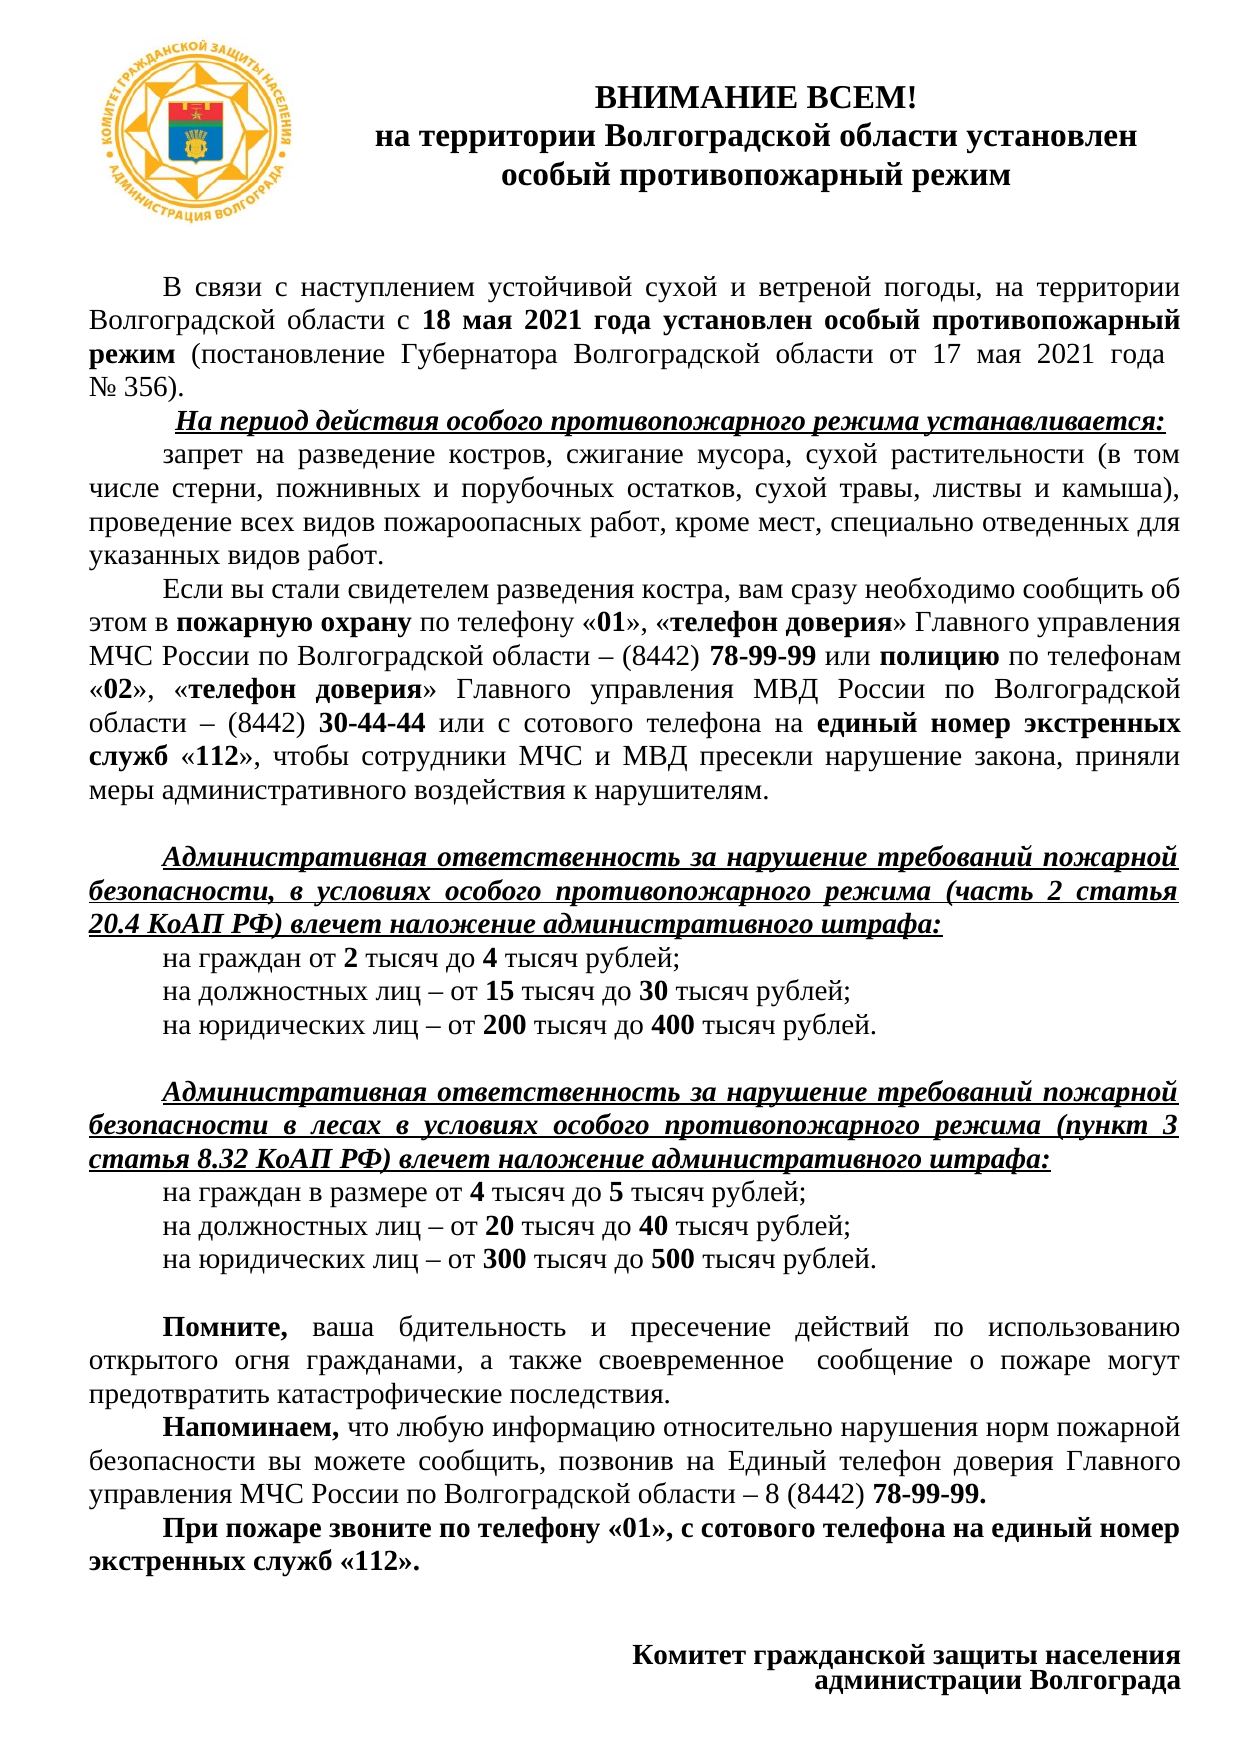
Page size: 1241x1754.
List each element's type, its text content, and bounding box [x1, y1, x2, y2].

text В связи с наступлением устойчивой сухой и ветреной погоды, на территории Волгоградской области с 18 мая 2021 года установлен особый противопожарный режим (постановление Губернатора Волгоградской области от 17 мая 2021 года № 356). [89, 269, 1181, 403]
table_header ВНИМАНИЕ ВСЕМ! на территории Волгоградской области установлен особый противопожарный режим [308, 30, 1204, 235]
text администрации Волгограда [89, 1669, 1181, 1694]
text На период действия особого противопожарного режима устанавливается: [89, 403, 1181, 437]
text Административная ответственность за нарушение требований пожарной безопасности, в условиях особого противопожарного режима (часть 2 статья 20.4 КоАП РФ) влечет наложение административного штрафа: [89, 839, 1181, 940]
text запрет на разведение костров, сжигание мусора, сухой растительности (в том числе стерни, пожнивных и порубочных остатков, сухой травы, листвы и камыша), проведение всех видов пожароопасных работ, кроме мест, специально отведенных для указанных видов работ. [89, 437, 1181, 571]
text Административная ответственность за нарушение требований пожарной безопасности в лесах в условиях особого противопожарного режима (пункт 3 статья 8.32 КоАП РФ) влечет наложение административного штрафа: [89, 1074, 1181, 1174]
picture [97, 36, 294, 227]
table_header [89, 30, 308, 235]
text на юридических лиц – от 200 тысяч до 400 тысяч рублей. [89, 1007, 1181, 1040]
text Напоминаем, что любую информацию относительно нарушения норм пожарной безопасности вы можете сообщить, позвонив на Единый телефон доверия Главного управления МЧС России по Волгоградской области – 8 (8442) 78-99-99. [89, 1409, 1181, 1510]
text на граждан от 2 тысяч до 4 тысяч рублей; [89, 940, 1181, 973]
text на граждан в размере от 4 тысяч до 5 тысяч рублей; [89, 1174, 1181, 1208]
text Помните, ваша бдительность и пресечение действий по использованию открытого огня гражданами, а также своевременное сообщение о пожаре могут предотвратить катастрофические последствия. [89, 1309, 1181, 1409]
text на юридических лиц – от 300 тысяч до 500 тысяч рублей. [89, 1242, 1181, 1275]
text на должностных лиц – от 15 тысяч до 30 тысяч рублей; [89, 973, 1181, 1007]
text При пожаре звоните по телефону «01», с сотового телефона на единый номер экстренных служб «112». [89, 1510, 1181, 1577]
text Комитет гражданской защиты населения [89, 1644, 1181, 1669]
text Если вы стали свидетелем разведения костра, вам сразу необходимо сообщить об этом в пожарную охрану по телефону «01», «телефон доверия» Главного управления МЧС России по Волгоградской области – (8442) 78-99-99 или полицию по телефонам «02», «телефон доверия» Главного управления МВД России по Волгоградской области – (8442) 30-44-44 или с сотового телефона на единый номер экстренных служб «112», чтобы сотрудники МЧС и МВД пресекли нарушение закона, приняли меры административного воздействия к нарушителям. [89, 571, 1181, 806]
text на должностных лиц – от 20 тысяч до 40 тысяч рублей; [89, 1208, 1181, 1242]
